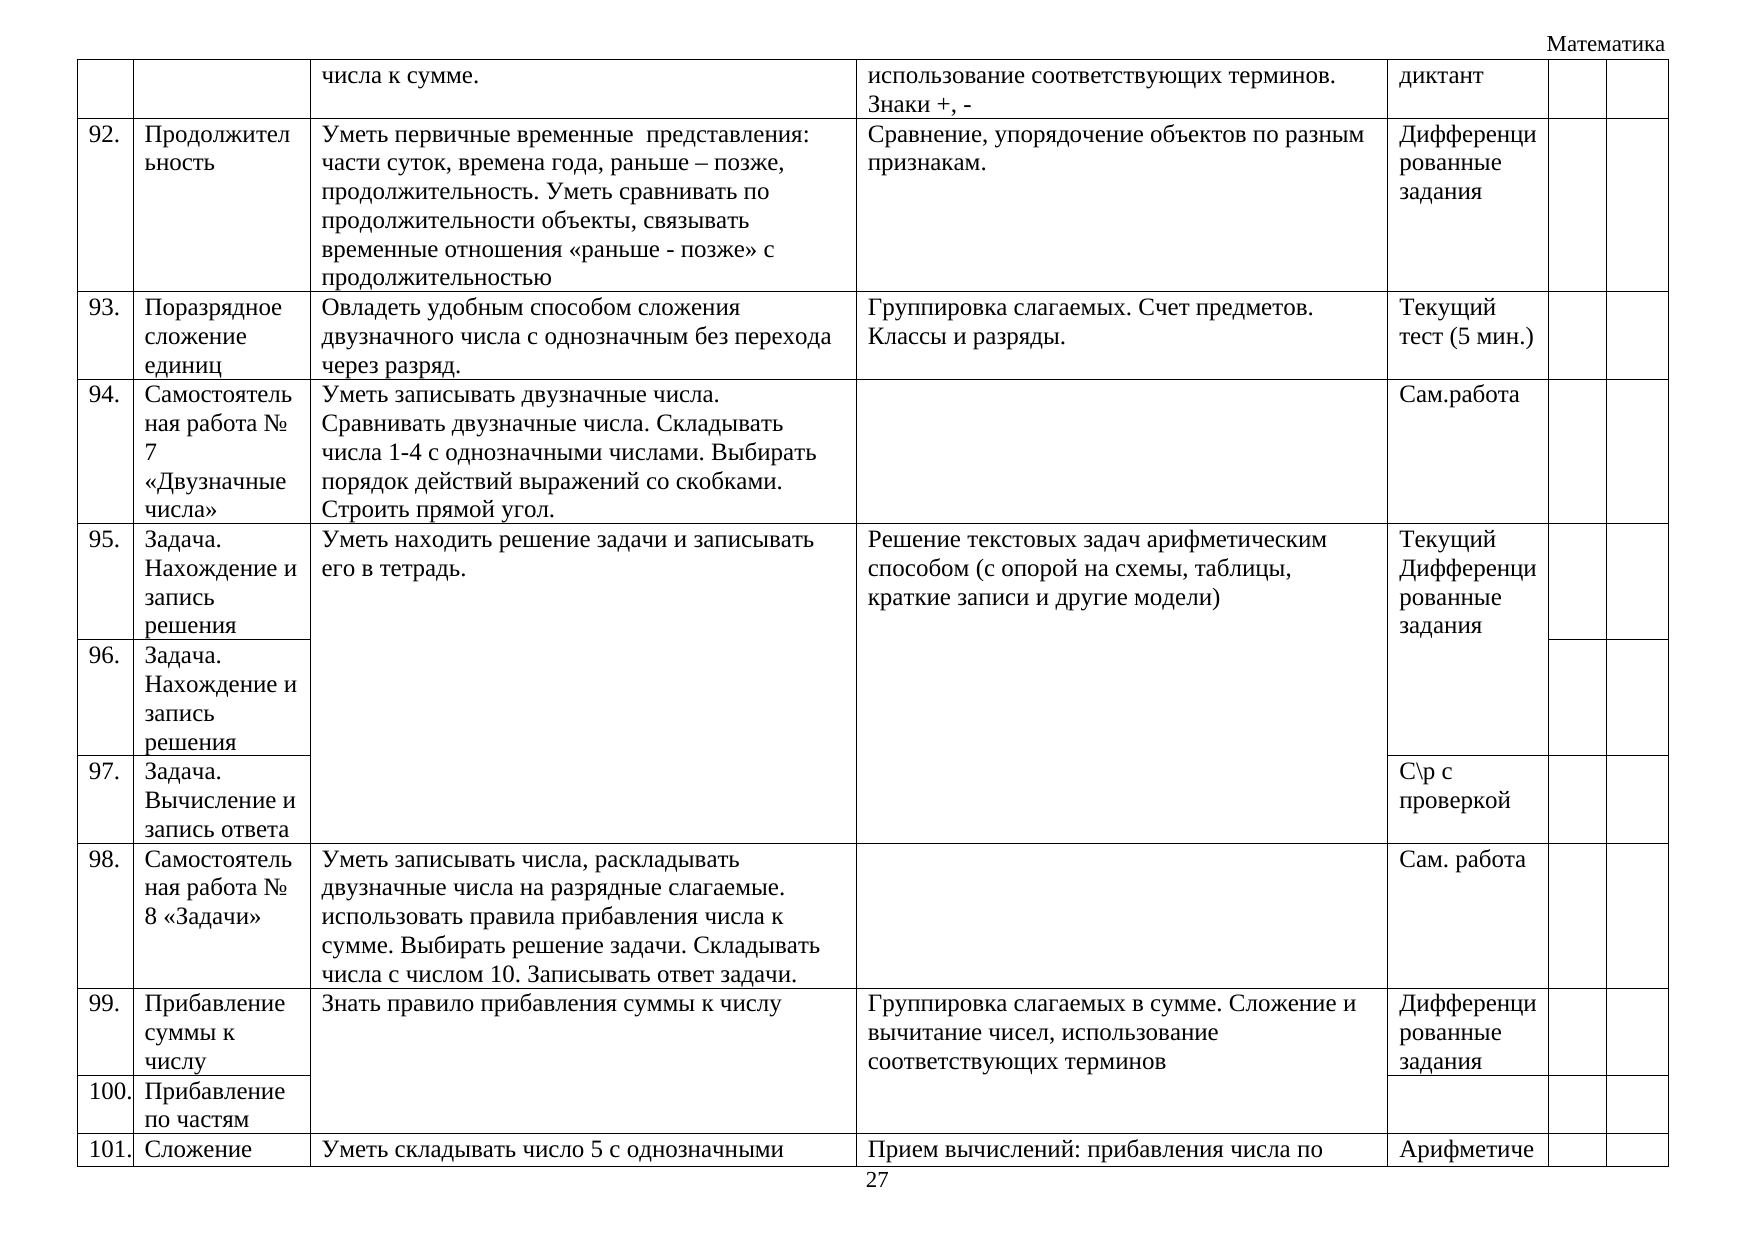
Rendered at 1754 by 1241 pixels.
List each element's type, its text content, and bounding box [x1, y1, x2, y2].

table_cell [78, 756, 133, 843]
table_cell [1549, 1134, 1606, 1166]
table_cell Прибавление по частям [134, 1076, 310, 1133]
table_cell [78, 524, 133, 639]
table_cell [1607, 524, 1668, 639]
table_cell Задача. Нахождение и запись решения [134, 640, 310, 755]
table_cell Задача. Нахождение и запись решения [134, 524, 310, 639]
table_cell Продолжительность [134, 119, 310, 291]
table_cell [311, 60, 856, 118]
table_cell [1549, 989, 1606, 1075]
table_cell [78, 1134, 133, 1166]
table_cell Задача. Вычисление и запись ответа [134, 756, 310, 843]
table_cell Прибавление суммы к числу [134, 989, 310, 1075]
table_cell [78, 989, 133, 1075]
table_cell [1607, 640, 1668, 755]
table_cell [1549, 640, 1606, 755]
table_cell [134, 60, 310, 118]
table_cell Сравнение, упорядочение объектов по разным признакам. [857, 119, 1387, 291]
table_cell [1549, 524, 1606, 639]
table_cell [1607, 989, 1668, 1075]
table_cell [1388, 60, 1548, 118]
table_cell [857, 380, 1387, 523]
table_cell [1549, 380, 1606, 523]
table_cell Овладеть удобным способом сложения двузначного числа с однозначным без перехода через разряд. [311, 292, 856, 378]
table_cell Уметь записывать числа, раскладывать двузначные числа на разрядные слагаемые. использовать правила прибавления числа к сумме. Выбирать решение задачи. Складывать числа с числом 10. Записывать ответ задачи. [311, 844, 856, 987]
table_cell [1607, 1134, 1668, 1166]
table_cell Группировка слагаемых. Счет предметов. Классы и разряды. [857, 292, 1387, 378]
table_cell [78, 380, 133, 523]
table_cell С\р с проверкой [1388, 756, 1548, 843]
table_cell Текущий Дифференцированные задания [1388, 524, 1548, 755]
table_cell Знать правило прибавления суммы к числу [311, 989, 856, 1133]
table_cell [78, 844, 133, 987]
table_cell [1549, 292, 1606, 378]
table_cell [1549, 119, 1606, 291]
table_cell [311, 1134, 856, 1166]
table_cell Решение текстовых задач арифметическим способом (с опорой на схемы, таблицы, краткие записи и другие модели) [857, 524, 1387, 843]
table_cell Самостоятельная работа № 8 «Задачи» [134, 844, 310, 987]
table_cell [78, 60, 133, 118]
table_cell [1607, 119, 1668, 291]
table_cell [134, 1134, 310, 1166]
table_cell [1607, 292, 1668, 378]
table_cell [1549, 844, 1606, 987]
table_cell Самостоятельная работа № 7 «Двузначные числа» [134, 380, 310, 523]
table_cell Уметь записывать двузначные числа. Сравнивать двузначные числа. Складывать числа 1-4 с однозначными числами. Выбирать порядок действий выражений со скобками. Строить прямой угол. [311, 380, 856, 523]
table_cell [78, 292, 133, 378]
table_cell Дифференцированные задания [1388, 119, 1548, 291]
table_cell [1549, 1076, 1606, 1133]
table_cell Уметь первичные временные представления: части суток, времена года, раньше – позже, продолжительность. Уметь сравнивать по продолжительности объекты, связывать временные отношения «раньше - позже» с продолжительностью [311, 119, 856, 291]
table_cell [78, 119, 133, 291]
table_cell Группировка слагаемых в сумме. Сложение и вычитание чисел, использование соответствующих терминов [857, 989, 1387, 1133]
table_cell [1607, 60, 1668, 118]
table_cell Поразрядное сложение единиц [134, 292, 310, 378]
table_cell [1388, 1134, 1548, 1166]
table_cell Сам.работа [1388, 380, 1548, 523]
table_cell [1607, 380, 1668, 523]
table_cell [1607, 756, 1668, 843]
table_cell Сам. работа [1388, 844, 1548, 987]
table_cell Уметь находить решение задачи и записывать его в тетрадь. [311, 524, 856, 843]
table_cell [857, 60, 1387, 118]
table_cell [1388, 1076, 1548, 1133]
table_cell [78, 1076, 133, 1133]
table_cell [1607, 1076, 1668, 1133]
table_cell Дифференцированные задания [1388, 989, 1548, 1075]
table_cell [78, 640, 133, 755]
table_cell Текущий тест (5 мин.) [1388, 292, 1548, 378]
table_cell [857, 1134, 1387, 1166]
table_cell [1607, 844, 1668, 987]
table_cell [857, 844, 1387, 987]
table_cell [1549, 756, 1606, 843]
table_cell [1549, 60, 1606, 118]
